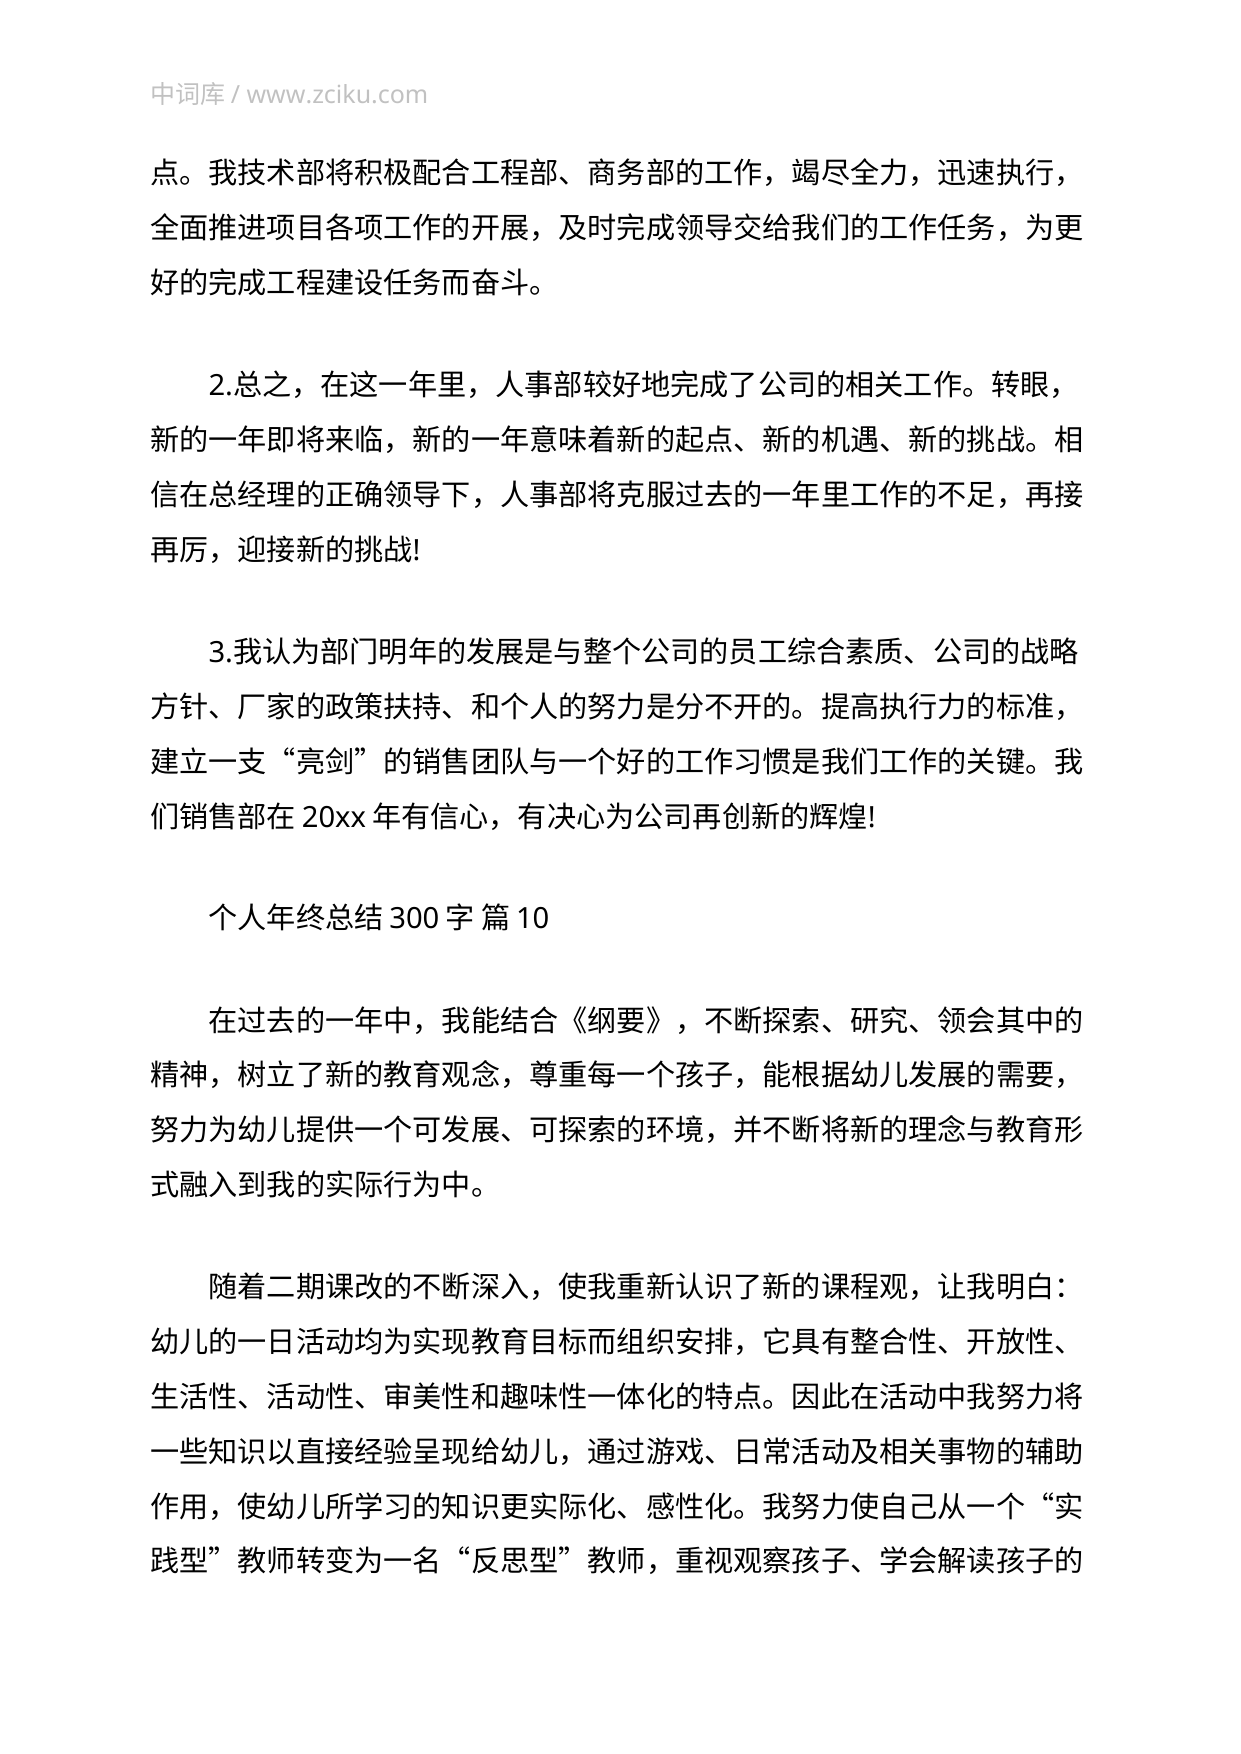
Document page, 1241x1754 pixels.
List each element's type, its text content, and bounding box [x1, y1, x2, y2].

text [150, 1263, 1090, 1580]
text 3.我认为部门明年的发展是与整个公司的员工综合素质、公司的战略方针、厂家的政策扶持、和个人的努力是分不开的。提高执行力的标准，建立一支“亮剑”的销售团队与一个好的工作习惯是我们工作的关键。我们销售部在20xx年有信心，有决心为公司再创新的辉煌! [150, 628, 1090, 836]
text 在过去的一年中，我能结合《纲要》，不断探索、研究、领会其中的精神，树立了新的教育观念，尊重每一个孩子，能根据幼儿发展的需要，努力为幼儿提供一个可发展、可探索的环境，并不断将新的理念与教育形式融入到我的实际行为中。 [150, 997, 1090, 1204]
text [150, 150, 1090, 302]
text 个人年终总结300字 篇10 [150, 895, 1090, 937]
text 2.总之，在这一年里，人事部较好地完成了公司的相关工作。转眼，新的一年即将来临，新的一年意味着新的起点、新的机遇、新的挑战。相信在总经理的正确领导下，人事部将克服过去的一年里工作的不足，再接再厉，迎接新的挑战! [150, 362, 1090, 569]
